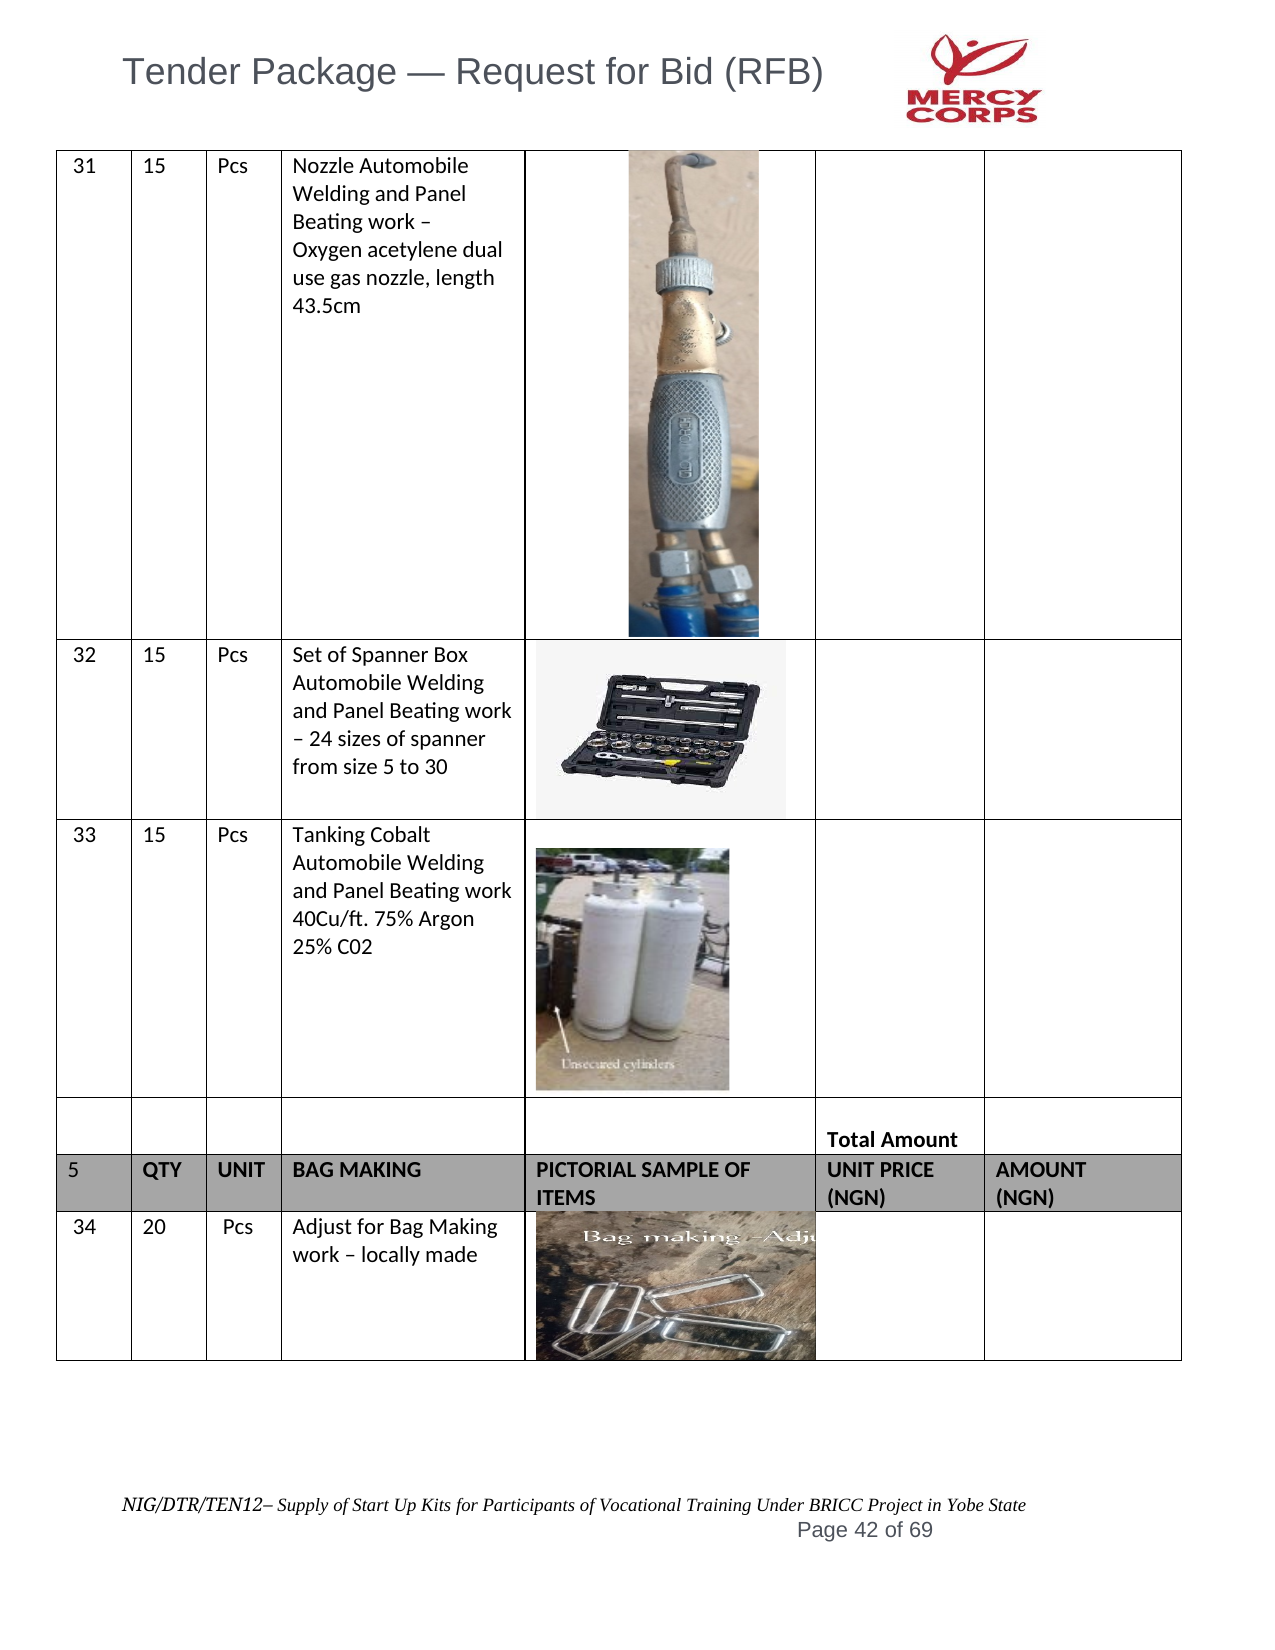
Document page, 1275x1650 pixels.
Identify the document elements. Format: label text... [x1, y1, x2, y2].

table_cell 5 [57, 1155, 131, 1211]
table_cell Pcs [207, 820, 281, 1097]
picture [893, 28, 1047, 128]
table_cell Tanking Cobalt Automobile Welding and Panel Beating work 40Cu/ft. 75% Argon 25% C02 [282, 820, 524, 1097]
table_cell 15 [132, 151, 206, 639]
table_cell 34 [57, 1212, 131, 1360]
table_cell [985, 1098, 1181, 1154]
table_cell [526, 820, 815, 1097]
picture [536, 640, 786, 819]
picture [629, 151, 758, 637]
picture [536, 1211, 816, 1360]
table_cell Pcs [207, 640, 281, 819]
table_cell [282, 1098, 524, 1154]
table_cell 32 [57, 640, 131, 819]
table_cell [985, 151, 1181, 639]
table_cell 20 [132, 1212, 206, 1360]
table_cell UNIT [207, 1155, 281, 1211]
table_cell Nozzle Automobile Welding and Panel Beating work – Oxygen acetylene dual use gas nozzle, length 43.5cm [282, 151, 524, 639]
table_cell Set of Spanner Box Automobile Welding and Panel Beating work – 24 sizes of spanner from size 5 to 30 [282, 640, 524, 819]
table_cell [985, 820, 1181, 1097]
picture [535, 848, 730, 1097]
table_cell Adjust for Bag Making work – locally made [282, 1212, 524, 1360]
table_cell Pcs [207, 1212, 281, 1360]
table_cell 15 [132, 640, 206, 819]
table_cell BAG MAKING [282, 1155, 524, 1211]
table_cell PICTORIAL SAMPLE OF ITEMS [526, 1155, 815, 1211]
table_cell [816, 1212, 984, 1360]
table_cell [57, 1098, 131, 1154]
table_cell Total Amount [816, 1098, 984, 1154]
table_cell AMOUNT (NGN) [985, 1155, 1181, 1211]
table_cell QTY [132, 1155, 206, 1211]
table_cell [526, 1212, 536, 1360]
table_cell 31 [57, 151, 131, 639]
table_cell [985, 1212, 1181, 1360]
table_cell [816, 151, 984, 639]
table_cell [526, 640, 536, 819]
table_cell [816, 640, 984, 819]
table_cell [207, 1098, 281, 1154]
table_cell 33 [57, 820, 131, 1097]
table_cell [816, 820, 984, 1097]
table_cell 15 [132, 820, 206, 1097]
table_cell [786, 640, 815, 819]
table_cell UNIT PRICE (NGN) [816, 1155, 984, 1211]
table_cell [132, 1098, 206, 1154]
table_cell [526, 151, 815, 639]
table_cell Pcs [207, 151, 281, 639]
table_cell [526, 1098, 815, 1154]
table_cell [985, 640, 1181, 819]
